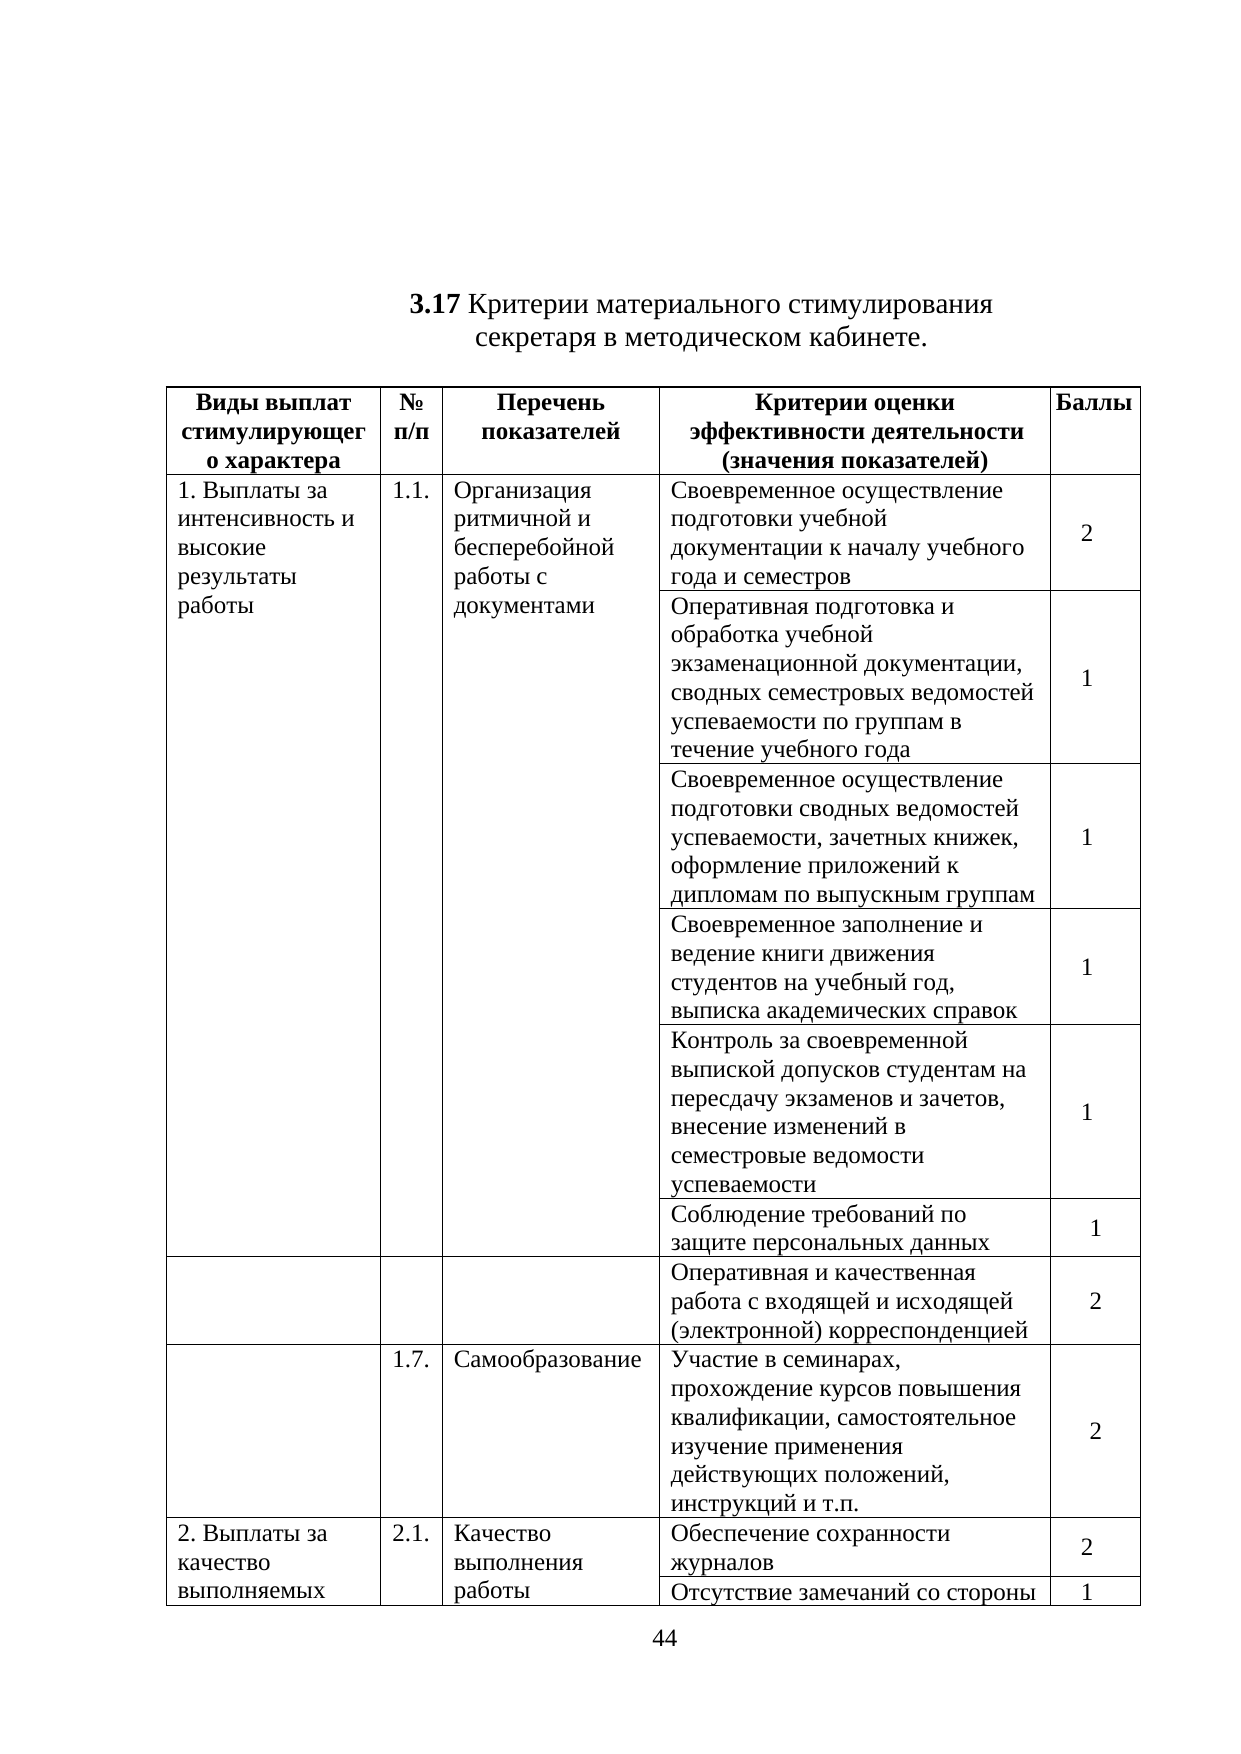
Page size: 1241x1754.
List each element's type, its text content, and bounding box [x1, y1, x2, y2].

table_cell Качество выполнения работы [443, 1518, 659, 1605]
table_cell [167, 1345, 380, 1517]
table_cell Самообразование [443, 1345, 659, 1517]
table_cell Участие в семинарах, прохождение курсов повышения квалификации, самостоятельное изучение применения действующих положений, инструкций и т.п. [660, 1345, 1050, 1517]
table_cell Своевременное заполнение и ведение книги движения студентов на учебный год, выписка академических справок [660, 909, 1050, 1024]
table_cell Обеспечение сохранности журналов [660, 1518, 1050, 1576]
table_cell 2. Выплаты за качество выполняемых работ [167, 1518, 380, 1605]
table_header Критерии оценки эффективности деятельности (значения показателей) [660, 388, 1050, 474]
text 3.17 Критерии материального стимулирования [177, 286, 1152, 319]
table_cell 2 [1051, 1518, 1140, 1576]
table_cell Своевременное осуществление подготовки сводных ведомостей успеваемости, зачетных книжек, оформление приложений к дипломам по выпускным группам [660, 764, 1050, 908]
table_cell Организация ритмичной и бесперебойной работы с документами [443, 475, 659, 1256]
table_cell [660, 1577, 1050, 1605]
table_header Баллы [1051, 388, 1140, 474]
table_cell Оперативная подготовка и обработка учебной экзаменационной документации, сводных семестровых ведомостей успеваемости по группам в течение учебного года [660, 591, 1050, 763]
table_header Виды выплат стимулирующего характера [167, 388, 380, 474]
table_cell [167, 1257, 380, 1343]
table_cell [443, 1257, 659, 1343]
table_cell [381, 1257, 442, 1343]
table_cell 1 [1051, 591, 1140, 763]
table_cell [381, 475, 442, 1256]
table_cell 2 [1051, 1345, 1140, 1517]
table_cell 2 [1051, 475, 1140, 590]
text секретаря в методическом кабинете. [177, 319, 1152, 353]
table_header Перечень показателей [443, 388, 659, 474]
table_cell [381, 1518, 442, 1605]
table_cell 1. Выплаты за интенсивность и высокие результаты работы [167, 475, 380, 1256]
table_cell 1 [1051, 764, 1140, 908]
table_cell Оперативная и качественная работа с входящей и исходящей (электронной) корреспонденцией [660, 1257, 1050, 1343]
table_cell Контроль за своевременной выпиской допусков студентам на пересдачу экзаменов и зачетов, внесение изменений в семестровые ведомости успеваемости [660, 1025, 1050, 1198]
table_cell 1 [1051, 909, 1140, 1024]
table_cell Своевременное осуществление подготовки учебной документации к началу учебного года и семестров [660, 475, 1050, 590]
table_cell 1 [1051, 1199, 1140, 1256]
table_cell 1 [1051, 1025, 1140, 1198]
table_cell Соблюдение требований по защите персональных данных [660, 1199, 1050, 1256]
table_cell 1 [1051, 1577, 1140, 1605]
table_cell [381, 1345, 442, 1517]
table_header № п/п [381, 388, 442, 474]
table_cell 2 [1051, 1257, 1140, 1343]
